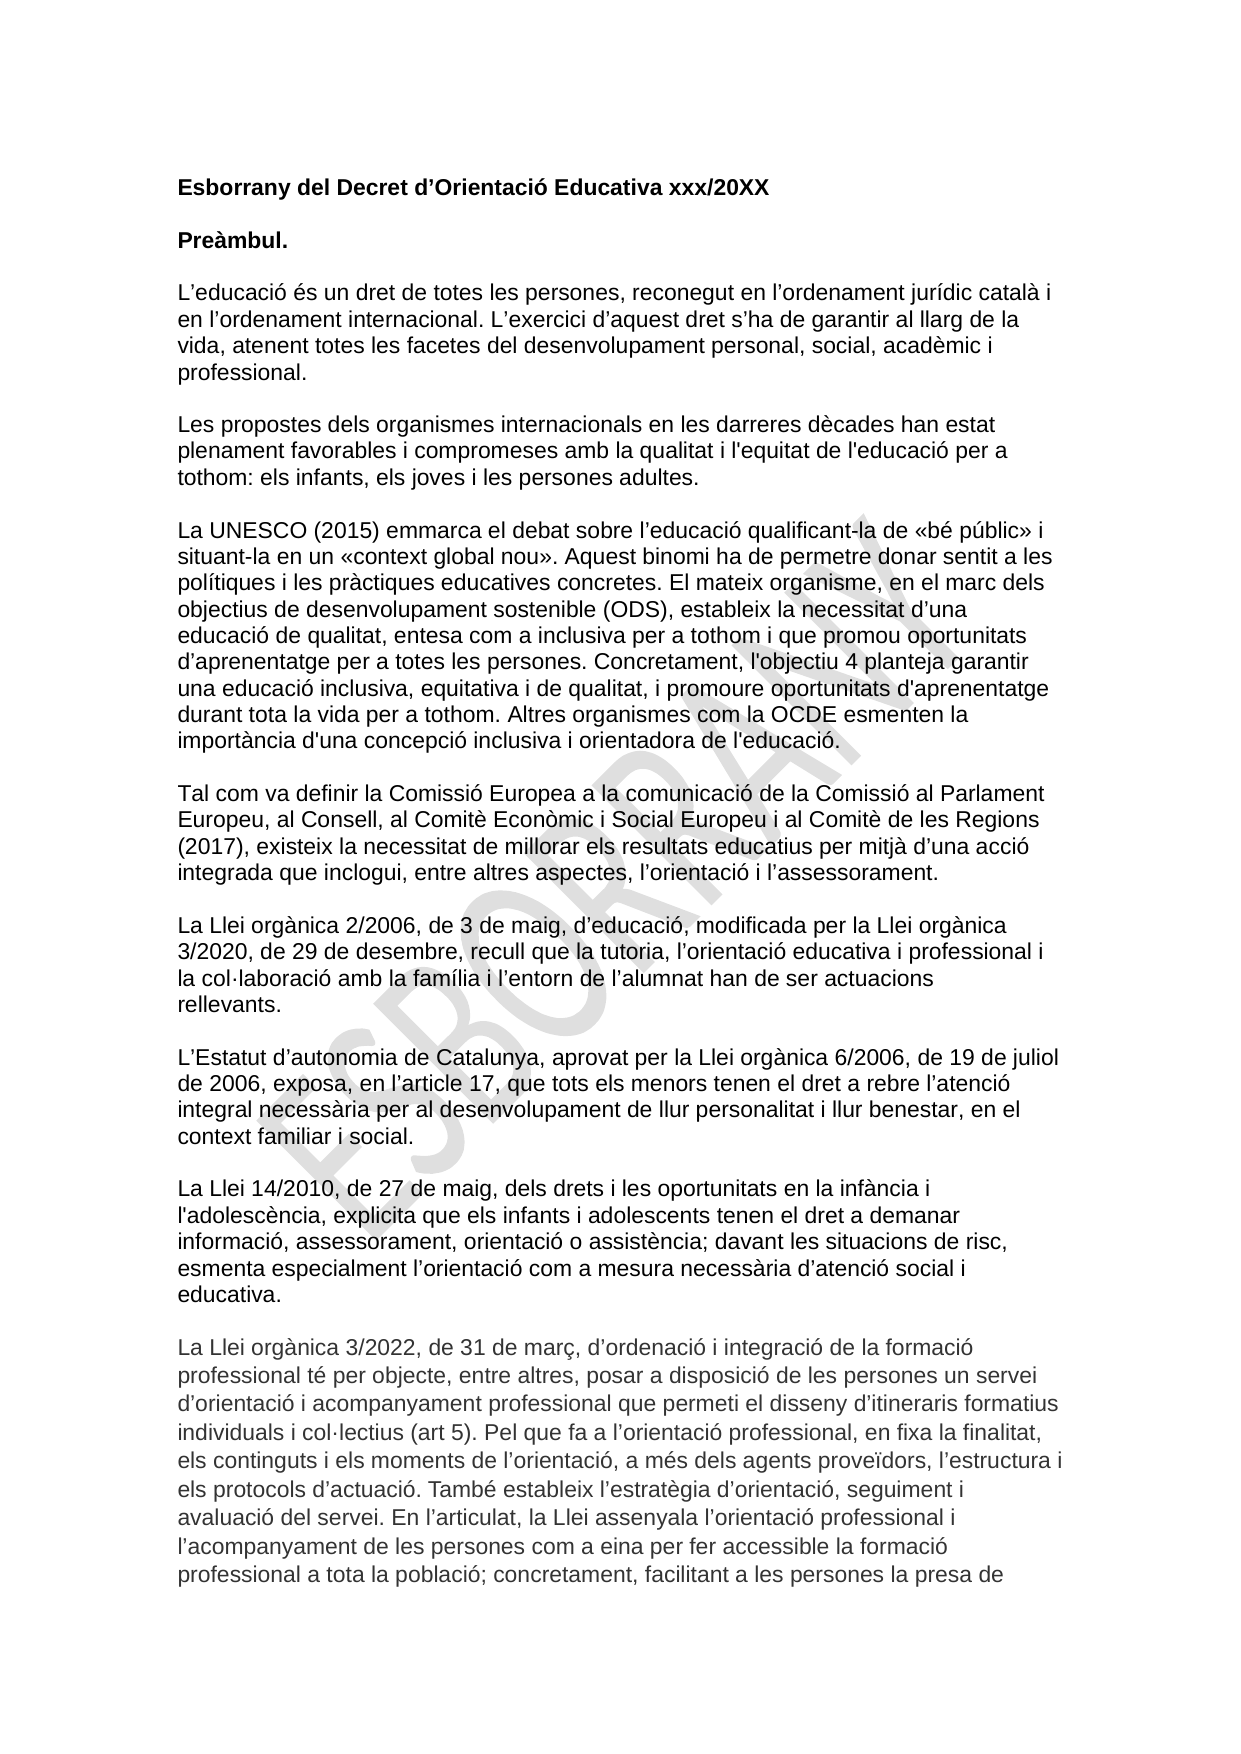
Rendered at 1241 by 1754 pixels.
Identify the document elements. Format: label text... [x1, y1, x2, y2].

text Esborrany del Decret d’Orientació Educativa xxx/20XX [177, 174, 1063, 200]
text Preàmbul. [177, 227, 1063, 253]
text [177, 1333, 1063, 1587]
text Tal com va definir la Comissió Europea a la comunicació de la Comissió al Parlament Europeu, al Consell, al Comitè Econòmic i Social Europeu i al Comitè de les Regions (2017), existeix la necessitat de millorar els resultats educatius per mitjà d’una acció integrada que inclogui, entre altres aspectes, l’orientació i l’assessorament. [177, 780, 1063, 886]
text La UNESCO (2015) emmarca el debat sobre l’educació qualificant-la de «bé públic» i situant-la en un «context global nou». Aquest binomi ha de permetre donar sentit a les polítiques i les pràctiques educatives concretes. El mateix organisme, en el marc dels objectius de desenvolupament sostenible (ODS), estableix la necessitat d’una educació de qualitat, entesa com a inclusiva per a tothom i que promou oportunitats d’aprenentatge per a totes les persones. Concretament, l'objectiu 4 planteja garantir una educació inclusiva, equitativa i de qualitat, i promoure oportunitats d'aprenentatge durant tota la vida per a tothom. Altres organismes com la OCDE esmenten la importància d'una concepció inclusiva i orientadora de l'educació. [177, 517, 1063, 754]
text La Llei orgànica 2/2006, de 3 de maig, d’educació, modificada per la Llei orgànica 3/2020, de 29 de desembre, recull que la tutoria, l’orientació educativa i professional i la col·laboració amb la família i l’entorn de l’alumnat han de ser actuacions rellevants. [177, 912, 1063, 1017]
text L’educació és un dret de totes les persones, reconegut en l’ordenament jurídic català i en l’ordenament internacional. L’exercici d’aquest dret s’ha de garantir al llarg de la vida, atenent totes les facetes del desenvolupament personal, social, acadèmic i professional. [177, 279, 1063, 385]
text Les propostes dels organismes internacionals en les darreres dècades han estat plenament favorables i compromeses amb la qualitat i l'equitat de l'educació per a tothom: els infants, els joves i les persones adultes. [177, 411, 1063, 490]
text L’Estatut d’autonomia de Catalunya, aprovat per la Llei orgànica 6/2006, de 19 de juliol de 2006, exposa, en l’article 17, que tots els menors tenen el dret a rebre l’atenció integral necessària per al desenvolupament de llur personalitat i llur benestar, en el context familiar i social. [177, 1044, 1063, 1149]
text La Llei 14/2010, de 27 de maig, dels drets i les oportunitats en la infància i l'adolescència, explicita que els infants i adolescents tenen el dret a demanar informació, assessorament, orientació o assistència; davant les situacions de risc, esmenta especialment l’orientació com a mesura necessària d’atenció social i educativa. [177, 1175, 1063, 1307]
